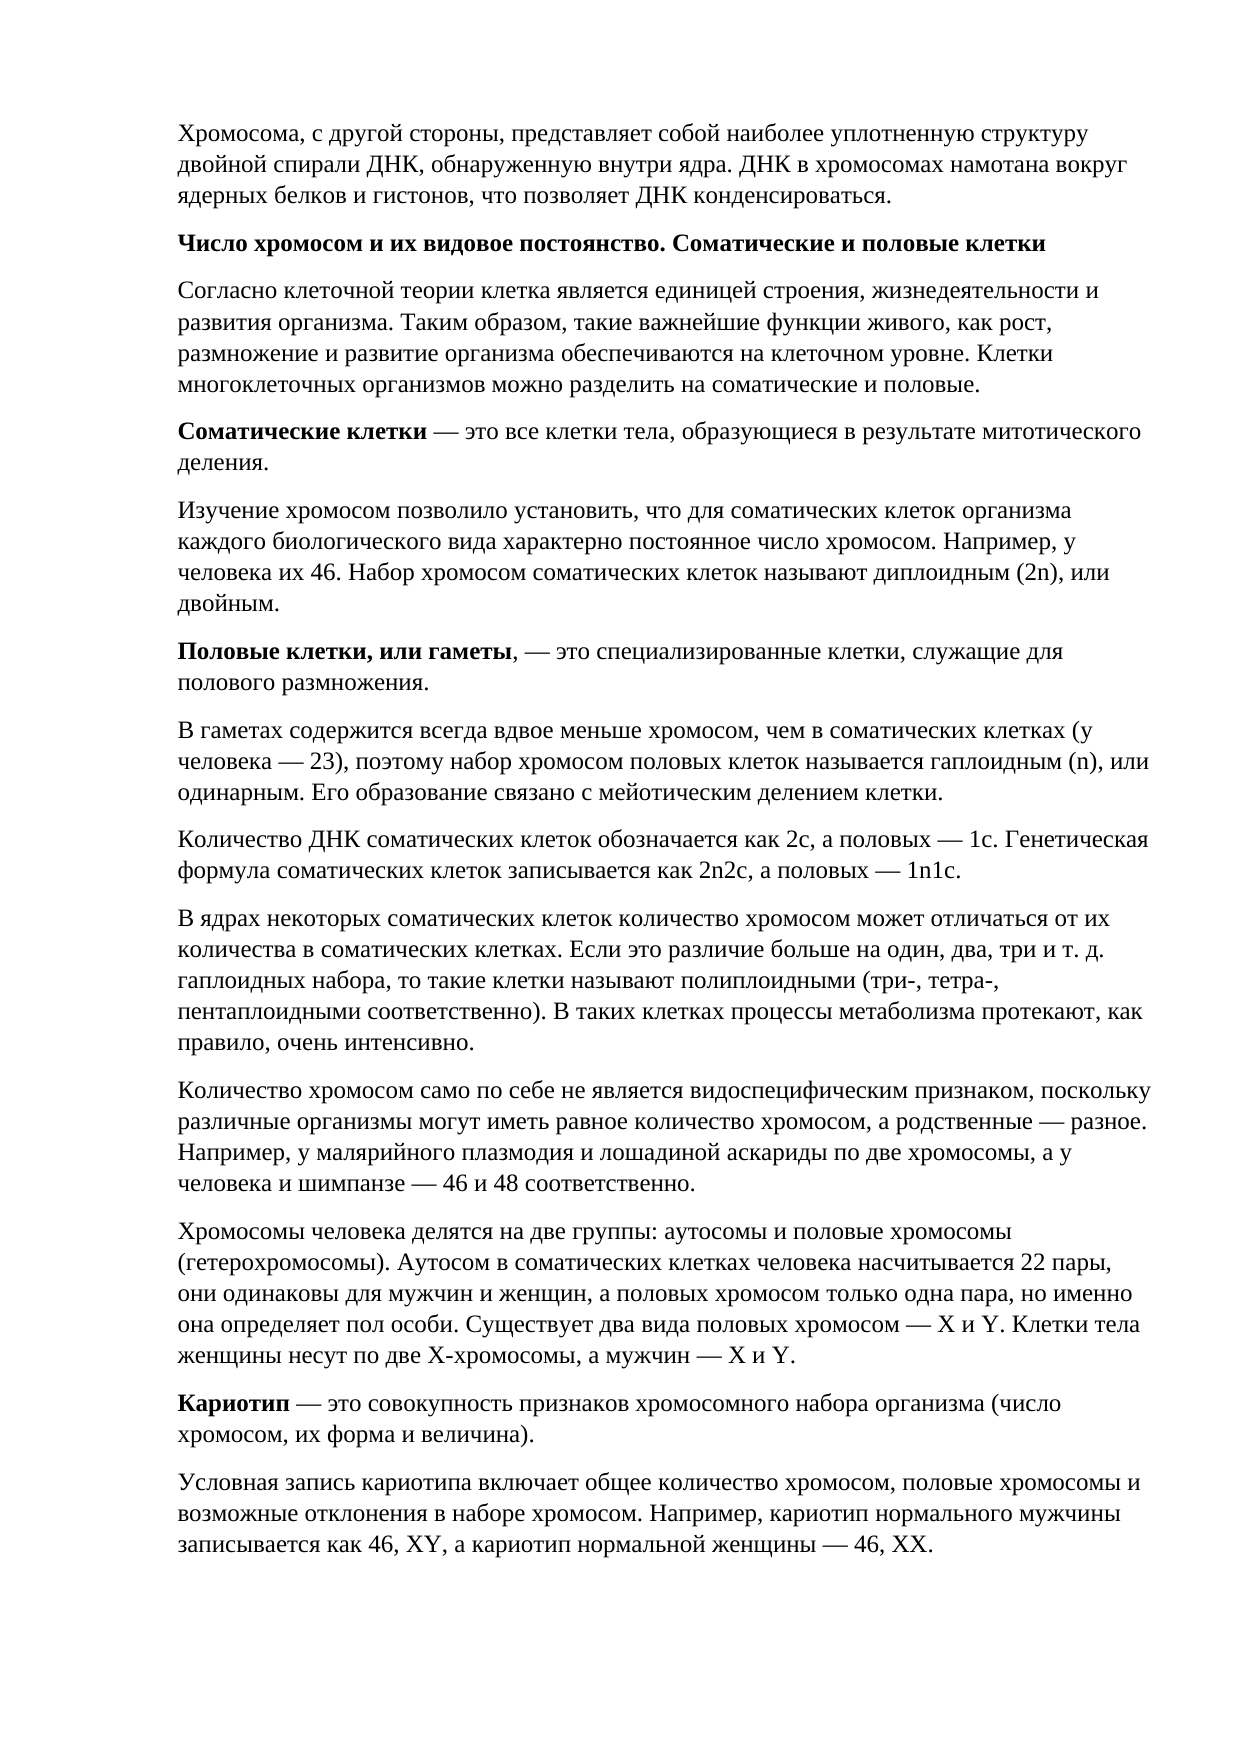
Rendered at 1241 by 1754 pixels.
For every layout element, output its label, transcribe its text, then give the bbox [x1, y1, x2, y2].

text Количество ДНК соматических клеток обозначается как 2c, а половых — 1с. Генетическая формула соматических клеток записывается как 2n2c, а половых — 1n1с. [177, 824, 1152, 884]
text Количество хромосом само по себе не является видоспецифическим признаком, поскольку различные организмы могут иметь равное количество хромосом, а родственные — разное. Например, у малярийного плазмодия и лошадиной аскариды по две хромосомы, а у человека и шимпанзе — 46 и 48 соответственно. [177, 1075, 1152, 1197]
text Число хромосом и их видовое постоянство. Соматические и половые клетки [177, 228, 1152, 257]
text В ядрах некоторых соматических клеток количество хромосом может отличаться от их количества в соматических клетках. Если это различие больше на один, два, три и т. д. гаплоидных набора, то такие клетки называют полиплоидными (три-, тетра-, пентаплоидными соответственно). В таких клетках процессы метаболизма протекают, как правило, очень интенсивно. [177, 903, 1152, 1056]
text Изучение хромосом позволило установить, что для соматических клеток организма каждого биологического вида характерно постоянное число хромосом. Например, у человека их 46. Набор хромосом соматических клеток называют диплоидным (2n), или двойным. [177, 495, 1152, 617]
text Хромосома, с другой стороны, представляет собой наиболее уплотненную структуру двойной спирали ДНК, обнаруженную внутри ядра. ДНК в хромосомах намотана вокруг ядерных белков и гистонов, что позволяет ДНК конденсироваться. [177, 118, 1152, 209]
text Кариотип — это совокупность признаков хромосомного набора организма (число хромосом, их форма и величина). [177, 1388, 1152, 1448]
text Условная запись кариотипа включает общее количество хромосом, половые хромосомы и возможные отклонения в наборе хромосом. Например, кариотип нормального мужчины записывается как 46, XY, а кариотип нормальной женщины — 46, XX. [177, 1467, 1152, 1557]
text Хромосомы человека делятся на две группы: аутосомы и половые хромосомы (гетерохромосомы). Аутосом в соматических клетках человека насчитывается 22 пары, они одинаковы для мужчин и женщин, а половых хромосом только одна пара, но именно она определяет пол особи. Существует два вида половых хромосом — X и Y. Клетки тела женщины несут по две X-хромосомы, а мужчин — X и Y. [177, 1216, 1152, 1369]
text Половые клетки, или гаметы, — это специализированные клетки, служащие для полового размножения. [177, 636, 1152, 696]
text Согласно клеточной теории клетка является единицей строения, жизнедеятельности и развития организма. Таким образом, такие важнейшие функции живого, как рост, размножение и развитие организма обеспечиваются на клеточном уровне. Клетки многоклеточных организмов можно разделить на соматические и половые. [177, 276, 1152, 397]
text В гаметах содержится всегда вдвое меньше хромосом, чем в соматических клетках (у человека — 23), поэтому набор хромосом половых клеток называется гаплоидным (n), или одинарным. Его образование связано с мейотическим делением клетки. [177, 715, 1152, 806]
text Соматические клетки — это все клетки тела, образующиеся в результате митотического деления. [177, 416, 1152, 476]
